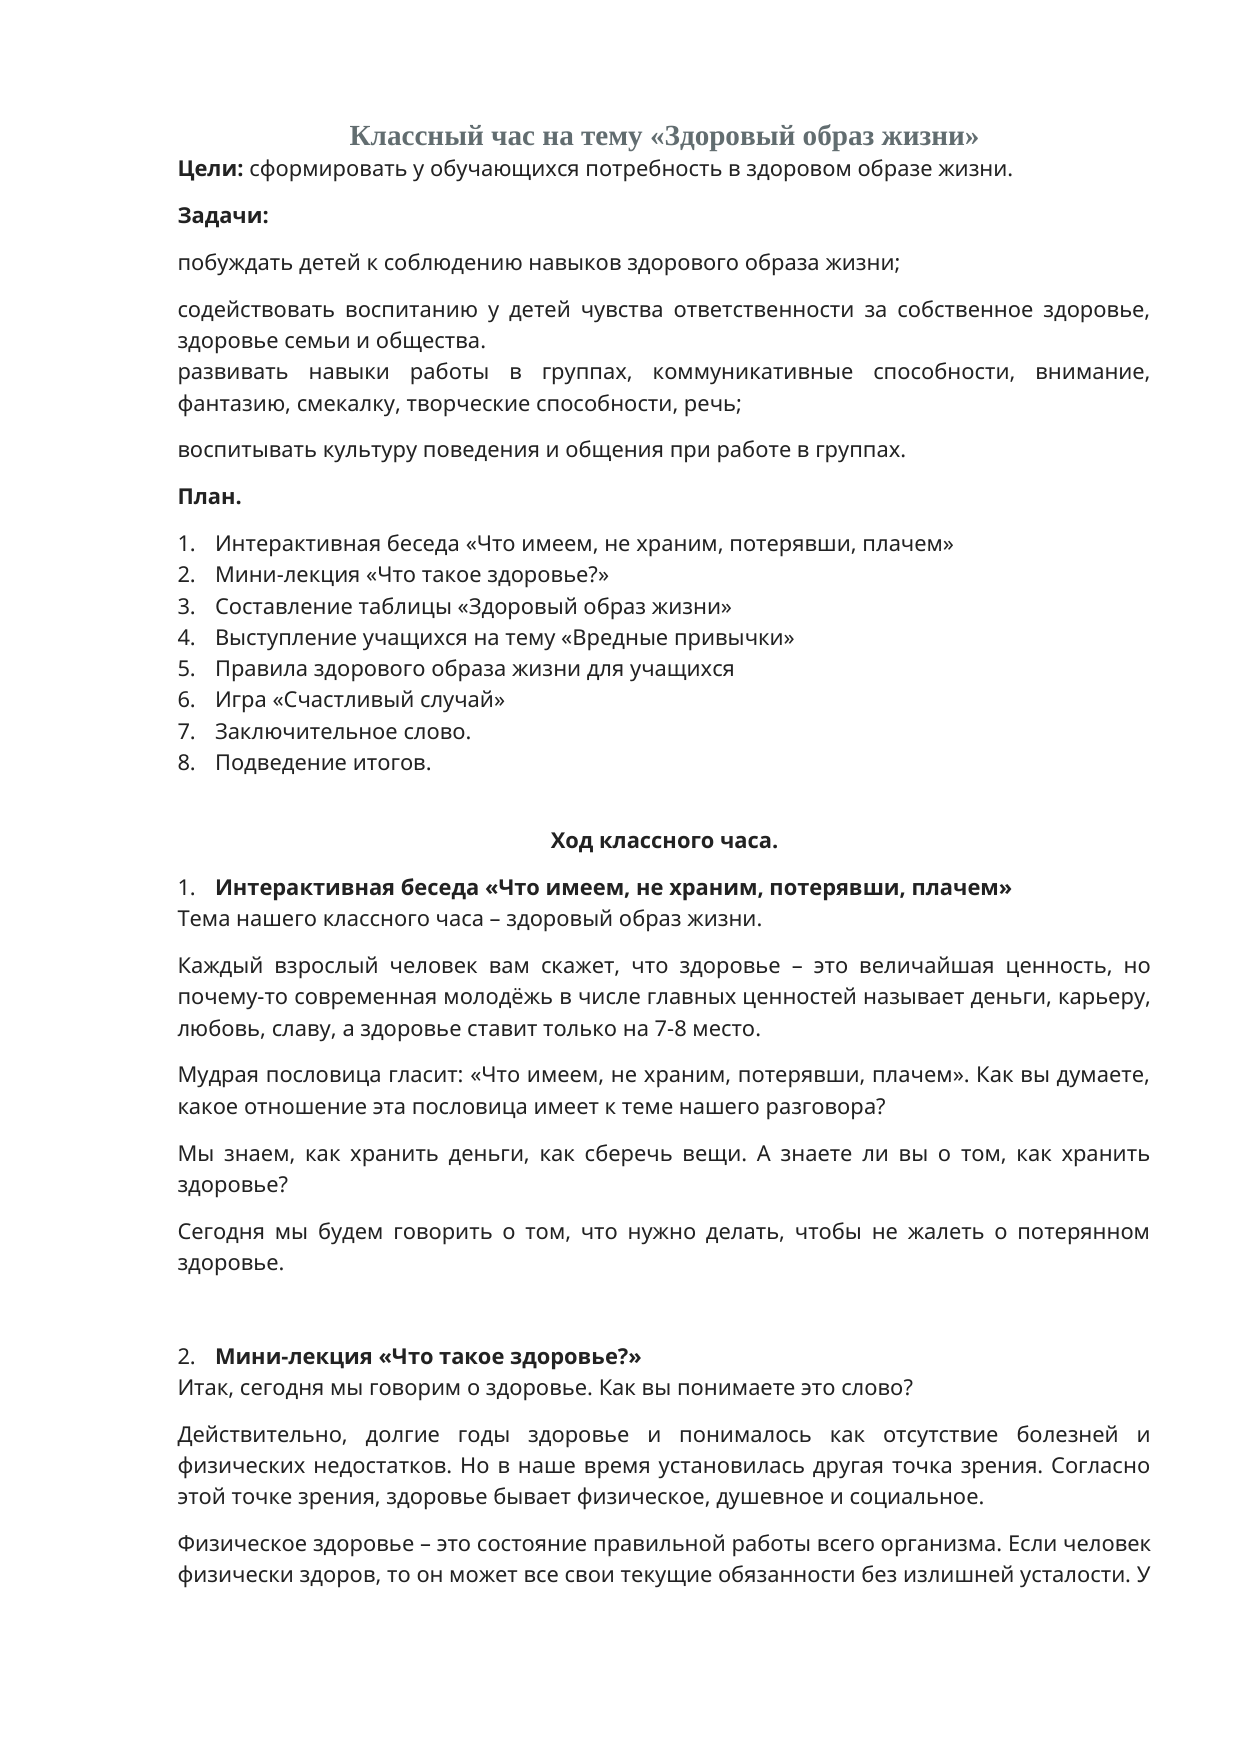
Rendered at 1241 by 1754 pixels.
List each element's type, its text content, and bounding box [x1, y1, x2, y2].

text Действительно, долгие годы здоровье и понималось как отсутствие болезней и физических недостатков. Но в наше время установилась другая точка зрения. Согласно этой точке зрения, здоровье бывает физическое, душевное и социальное. [177, 1417, 1152, 1511]
text Классный час на тему «Здоровый образ жизни» [177, 118, 1152, 152]
text Мудрая пословица гласит: «Что имеем, не храним, потерявши, плачем». Как вы думаете, какое отношение эта пословица имеет к теме нашего разговора? [177, 1058, 1152, 1120]
text План. [177, 480, 1152, 511]
text воспитывать культуру поведения и общения при работе в группах. [177, 433, 1152, 464]
text Каждый взрослый человек вам скажет, что здоровье – это величайшая ценность, но почему-то современная молодёжь в числе главных ценностей называет деньги, карьеру, любовь, славу, а здоровье ставит только на 7-8 место. [177, 948, 1152, 1042]
text Ход классного часа. [177, 823, 1152, 855]
list Выступление учащихся на тему «Вредные привычки» [177, 620, 1114, 652]
text Цели: сформировать у обучающихся потребность в здоровом образе жизни. [177, 152, 1152, 183]
list Игра «Счастливый случай» [177, 683, 1114, 714]
text содействовать воспитанию у детей чувства ответственности за собственное здоровье, здоровье семьи и общества. [177, 292, 1152, 355]
text Сегодня мы будем говорить о том, что нужно делать, чтобы не жалеть о потерянном здоровье. [177, 1214, 1152, 1277]
list Интерактивная беседа «Что имеем, не храним, потерявши, плачем» [177, 527, 1114, 558]
list Интерактивная беседа «Что имеем, не храним, потерявши, плачем» [177, 870, 1114, 902]
list Составление таблицы «Здоровый образ жизни» [177, 589, 1114, 620]
text Мы знаем, как хранить деньги, как сберечь вещи. А знаете ли вы о том, как хранить здоровье? [177, 1136, 1152, 1198]
text Задачи: [177, 198, 1152, 230]
list Мини-лекция «Что такое здоровье?» [177, 558, 1114, 589]
text побуждать детей к соблюдению навыков здорового образа жизни; [177, 245, 1152, 277]
text развивать навыки работы в группах, коммуникативные способности, внимание, фантазию, смекалку, творческие способности, речь; [177, 355, 1152, 417]
list Мини-лекция «Что такое здоровье?» [177, 1339, 1114, 1370]
text Итак, сегодня мы говорим о здоровье. Как вы понимаете это слово? [177, 1370, 1152, 1402]
list Правила здорового образа жизни для учащихся [177, 652, 1114, 683]
text Тема нашего классного часа – здоровый образ жизни. [177, 902, 1152, 933]
list Заключительное слово. [177, 714, 1114, 745]
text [177, 1527, 1152, 1589]
list Подведение итогов. [177, 745, 1114, 777]
